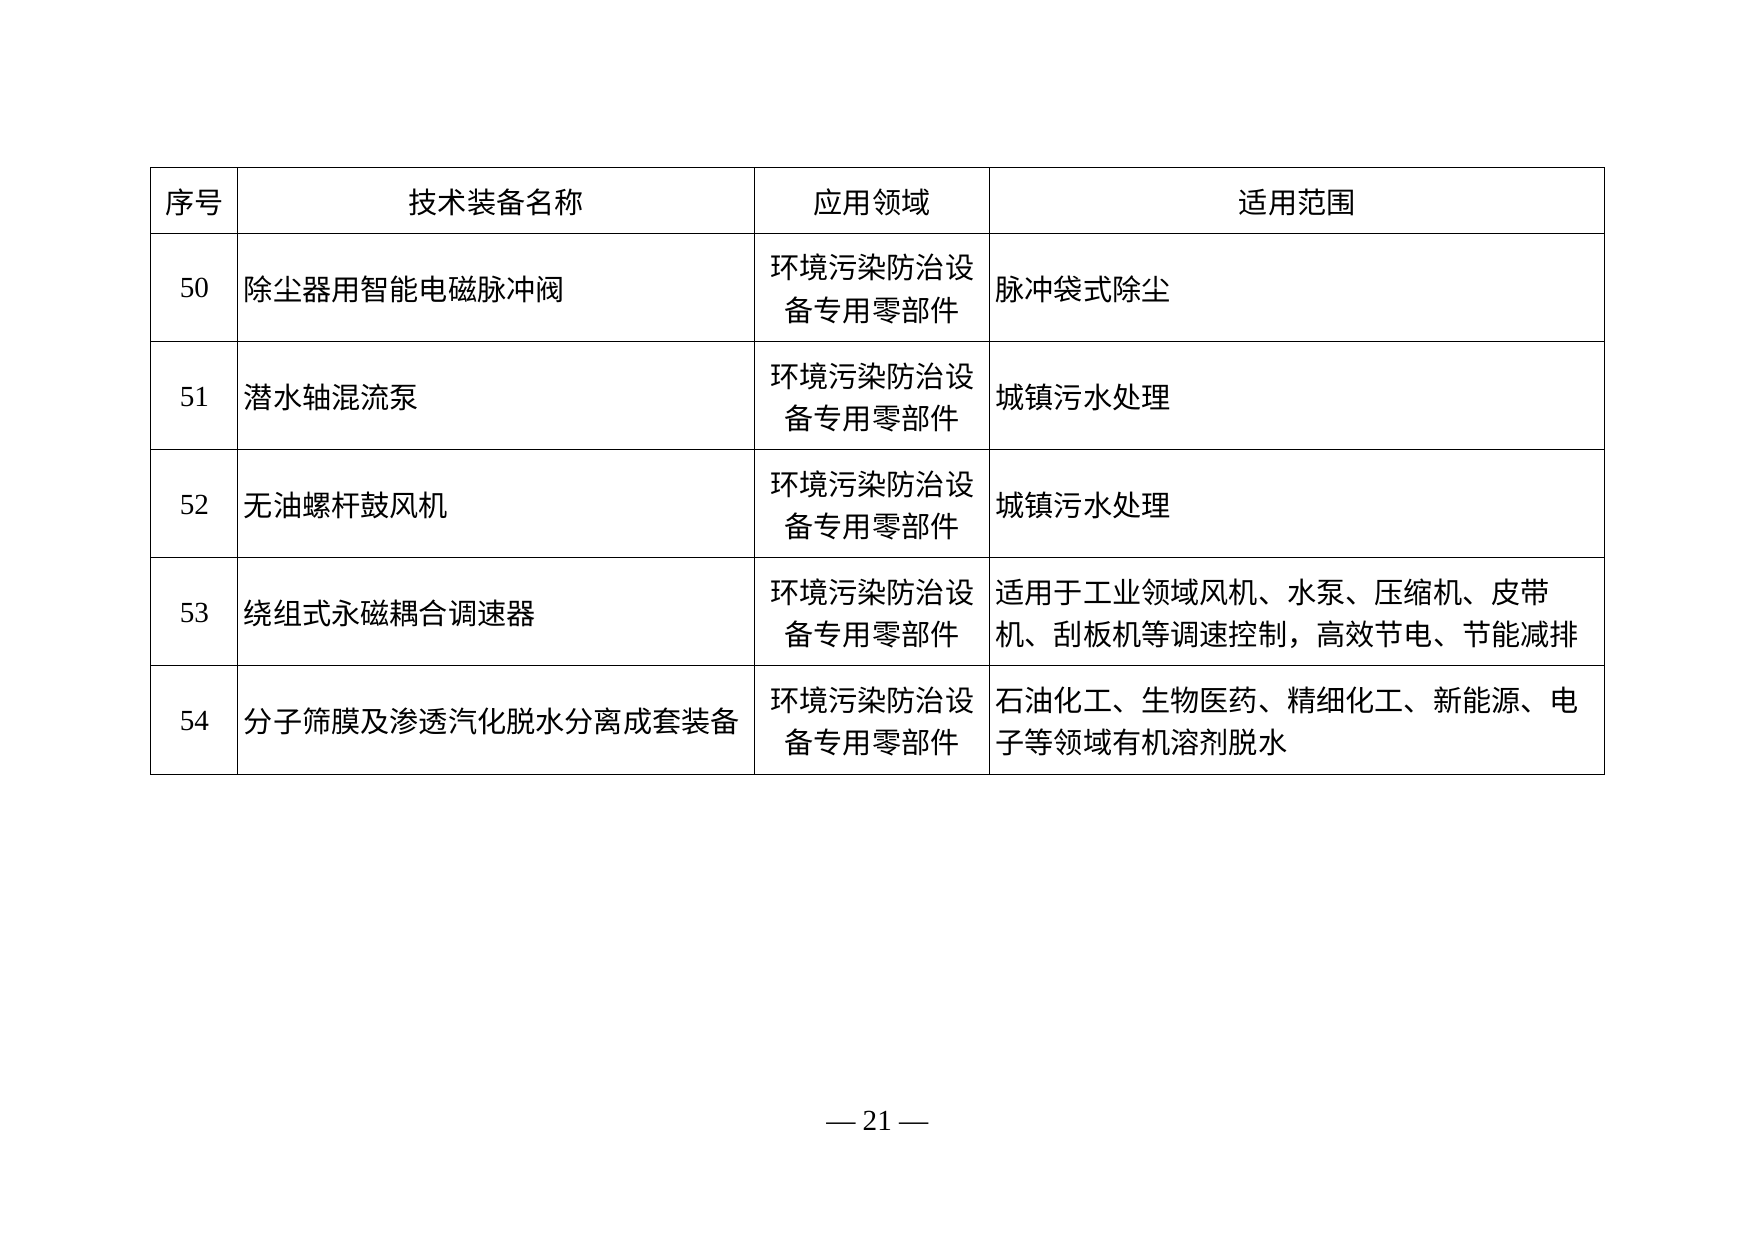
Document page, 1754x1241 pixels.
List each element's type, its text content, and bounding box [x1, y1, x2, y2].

table_cell 无油螺杆鼓风机 [238, 450, 754, 557]
table_cell 环境污染防治设备专用零部件 [755, 234, 989, 341]
table_cell 环境污染防治设备专用零部件 [755, 558, 989, 665]
table_cell 城镇污水处理 [990, 342, 1604, 449]
table_cell 53 [151, 558, 237, 665]
table_cell 环境污染防治设备专用零部件 [755, 342, 989, 449]
table_cell 绕组式永磁耦合调速器 [238, 558, 754, 665]
table_cell 城镇污水处理 [990, 450, 1604, 557]
table_cell 环境污染防治设备专用零部件 [755, 450, 989, 557]
table_cell 50 [151, 234, 237, 341]
table_header 应用领域 [755, 168, 989, 233]
table_cell 脉冲袋式除尘 [990, 234, 1604, 341]
table_header 序号 [151, 168, 237, 233]
table_header 适用范围 [990, 168, 1604, 233]
table_header 技术装备名称 [238, 168, 754, 233]
table_cell 分子筛膜及渗透汽化脱水分离成套装备 [238, 666, 754, 773]
table_cell 除尘器用智能电磁脉冲阀 [238, 234, 754, 341]
table_cell 51 [151, 342, 237, 449]
table_cell 石油化工、生物医药、精细化工、新能源、电子等领域有机溶剂脱水 [990, 666, 1604, 773]
table_cell 52 [151, 450, 237, 557]
table_cell 环境污染防治设备专用零部件 [755, 666, 989, 773]
table_cell 54 [151, 666, 237, 773]
table_cell 适用于工业领域风机、水泵、压缩机、皮带机、刮板机等调速控制，高效节电、节能减排 [990, 558, 1604, 665]
table_cell 潜水轴混流泵 [238, 342, 754, 449]
